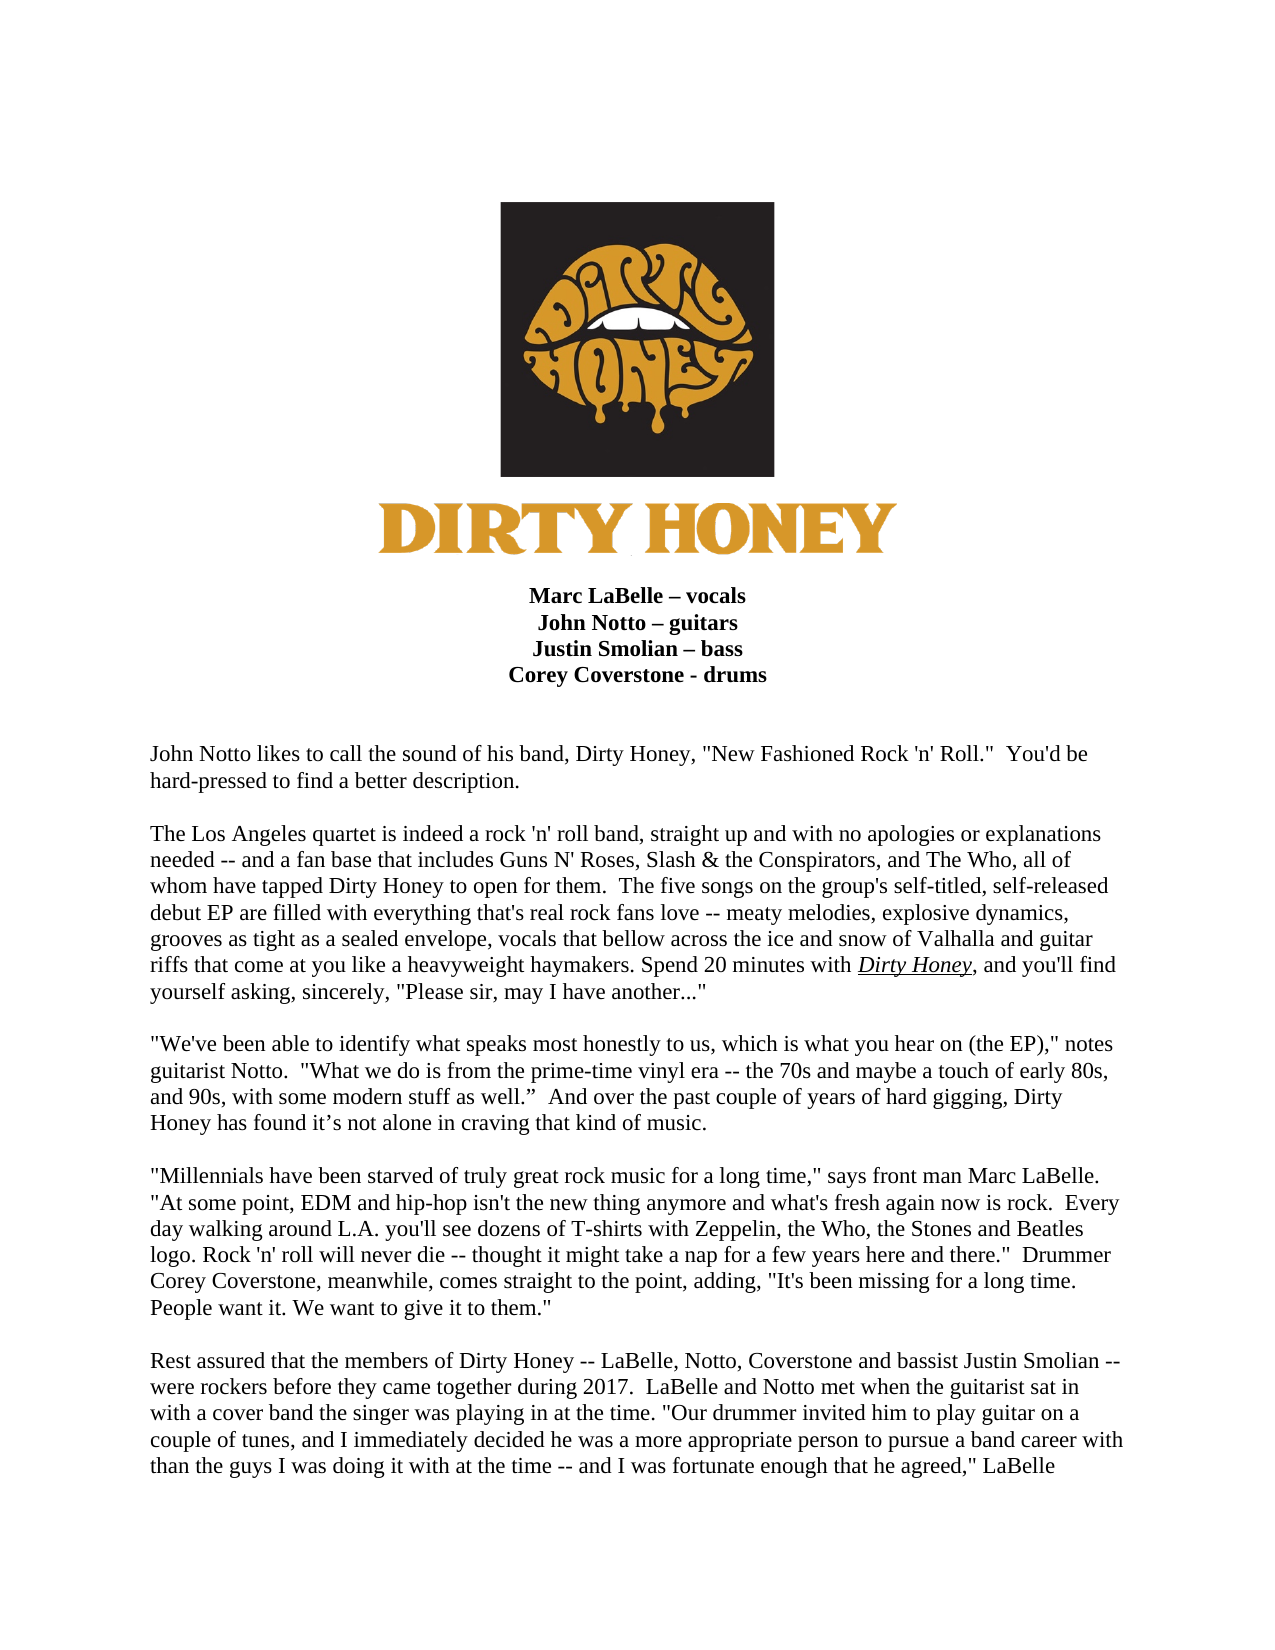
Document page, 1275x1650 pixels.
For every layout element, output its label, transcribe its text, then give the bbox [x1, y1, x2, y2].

text The Los Angeles quartet is indeed a rock 'n' roll band, straight up and with no apologies or explanations needed -- and a fan base that includes Guns N' Roses, Slash & the Conspirators, and The Who, all of whom have tapped Dirty Honey to open for them. The five songs on the group's self-titled, self-released debut EP are filled with everything that's real rock fans love -- meaty melodies, explosive dynamics, grooves as tight as a sealed envelope, vocals that bellow across the ice and snow of Valhalla and guitar riffs that come at you like a heavyweight haymakers. Spend 20 minutes with Dirty Honey, and you'll find yourself asking, sincerely, "Please sir, may I have another..." [150, 819, 1125, 1004]
text "Millennials have been starved of truly great rock music for a long time," says front man Marc LaBelle. "At some point, EDM and hip-hop isn't the new thing anymore and what's fresh again now is rock. Every day walking around L.A. you'll see dozens of T-shirts with Zeppelin, the Who, the Stones and Beatles logo. Rock 'n' roll will never die -- thought it might take a nap for a few years here and there." Drummer Corey Coverstone, meanwhile, comes straight to the point, adding, "It's been missing for a long time. People want it. We want to give it to them." [150, 1162, 1125, 1320]
picture [378, 503, 897, 556]
text John Notto – guitars [150, 609, 1125, 635]
text John Notto likes to call the sound of his band, Dirty Honey, "New Fashioned Rock 'n' Roll." You'd be hard-pressed to find a better description. [150, 741, 1125, 793]
text Corey Coverstone - drums [150, 661, 1125, 688]
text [150, 1347, 1125, 1478]
text Justin Smolian – bass [150, 635, 1125, 661]
picture [500, 202, 775, 477]
text "We've been able to identify what speaks most honestly to us, which is what you hear on (the EP)," notes guitarist Notto. "What we do is from the prime-time vinyl era -- the 70s and maybe a touch of early 80s, and 90s, with some modern stuff as well.” And over the past couple of years of hard gigging, Dirty Honey has found it’s not alone in craving that kind of music. [150, 1030, 1125, 1136]
text Marc LaBelle – vocals [150, 582, 1125, 609]
